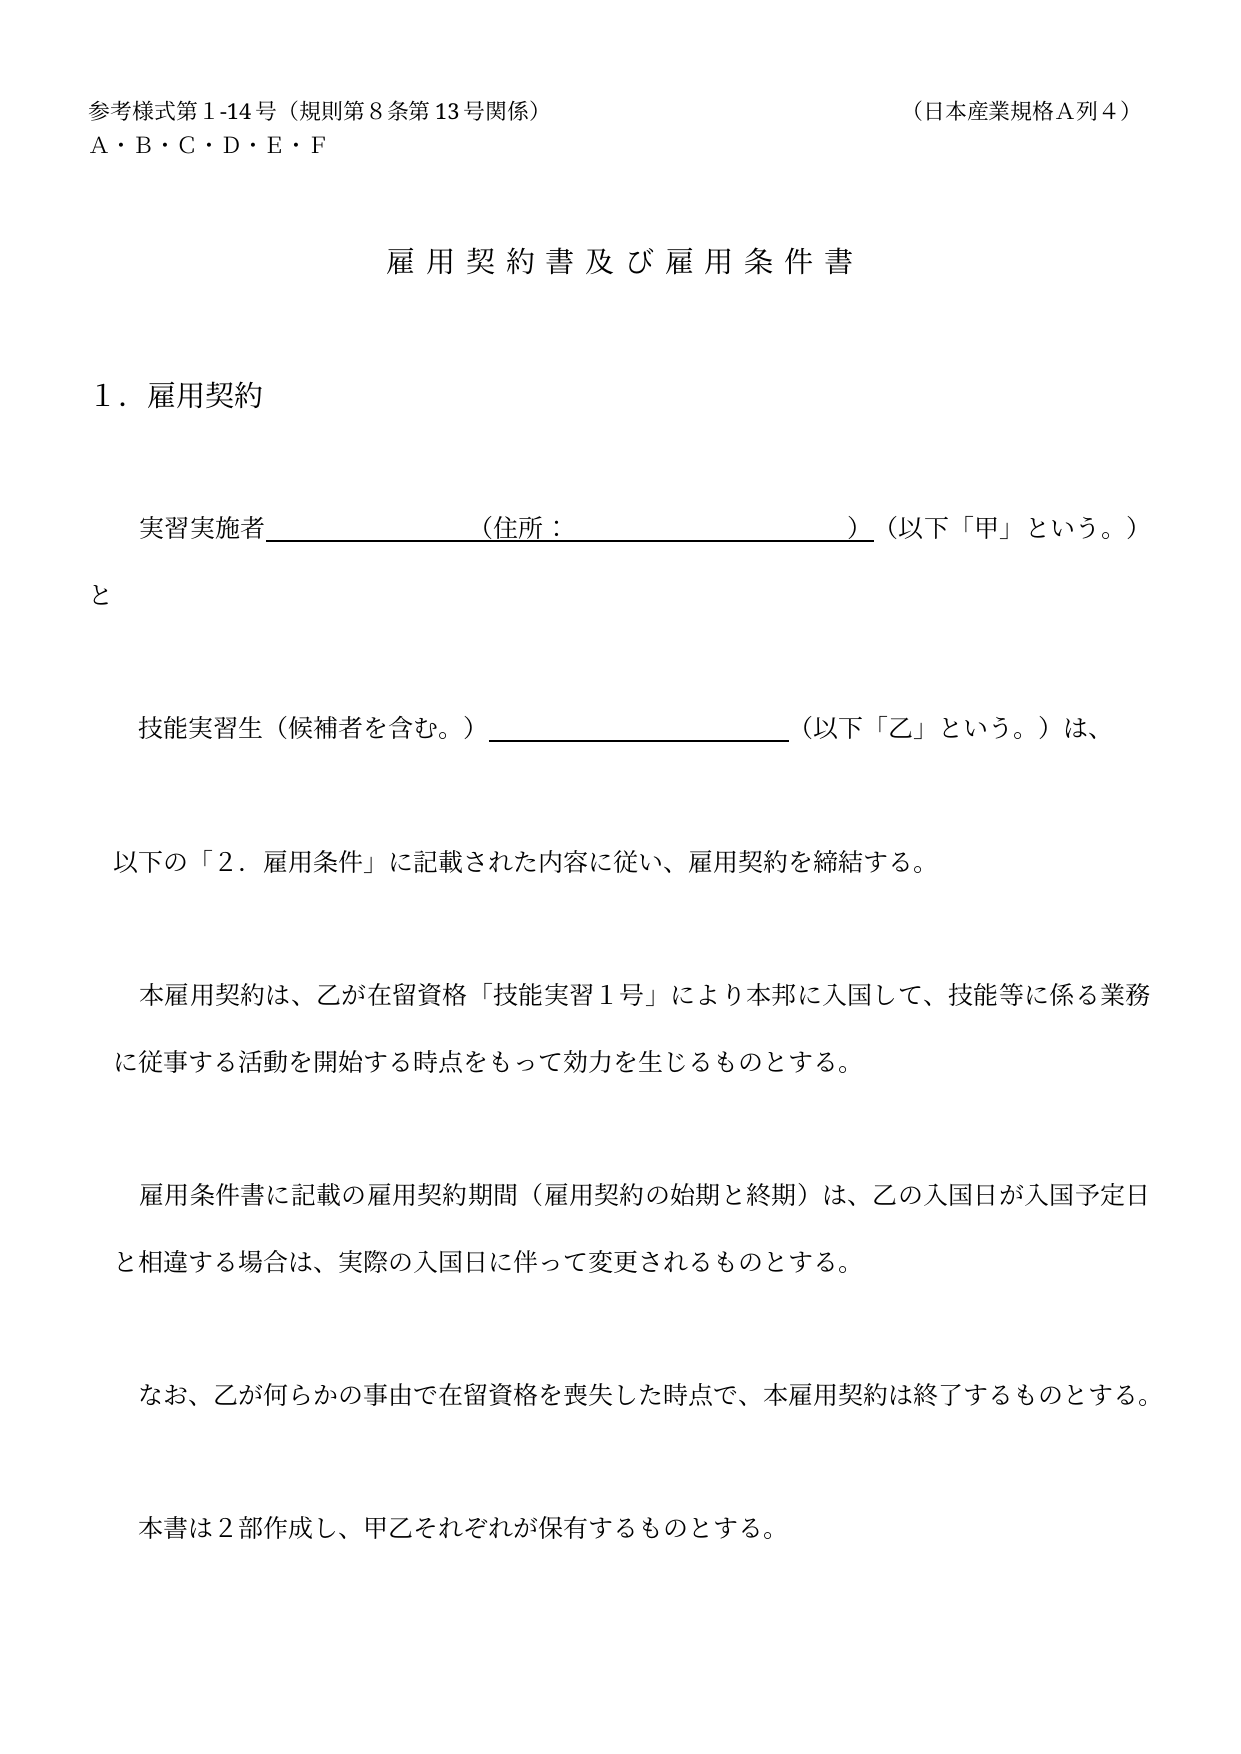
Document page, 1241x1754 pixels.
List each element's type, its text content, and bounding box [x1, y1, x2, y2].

text １．雇用契約 [89, 360, 1152, 427]
text Ａ・Ｂ・Ｃ・Ｄ・Ｅ・Ｆ [89, 127, 1152, 160]
text 本書は２部作成し、甲乙それぞれが保有するものとする。 [89, 1494, 1152, 1560]
text 実習実施者 （住所： ）（以下「甲」という。）と [89, 494, 1152, 627]
text なお、乙が何らかの事由で在留資格を喪失した時点で、本雇用契約は終了するものとする。 [89, 1360, 1152, 1427]
text 以下の「２．雇用条件」に記載された内容に従い、雇用契約を締結する。 [89, 827, 1152, 894]
text 本雇用契約は、乙が在留資格「技能実習１号」により本邦に入国して、技能等に係る業務に従事する活動を開始する時点をもって効力を生じるものとする。 [89, 960, 1152, 1094]
text 参考様式第１-14号（規則第８条第13号関係） （日本産業規格Ａ列４） [89, 94, 1152, 127]
text 技能実習生（候補者を含む。） （以下「乙」という。）は、 [89, 694, 1152, 760]
text 雇用契約書及び雇用条件書 [89, 227, 1152, 294]
text 雇用条件書に記載の雇用契約期間（雇用契約の始期と終期）は、乙の入国日が入国予定日と相違する場合は、実際の入国日に伴って変更されるものとする。 [89, 1160, 1152, 1294]
